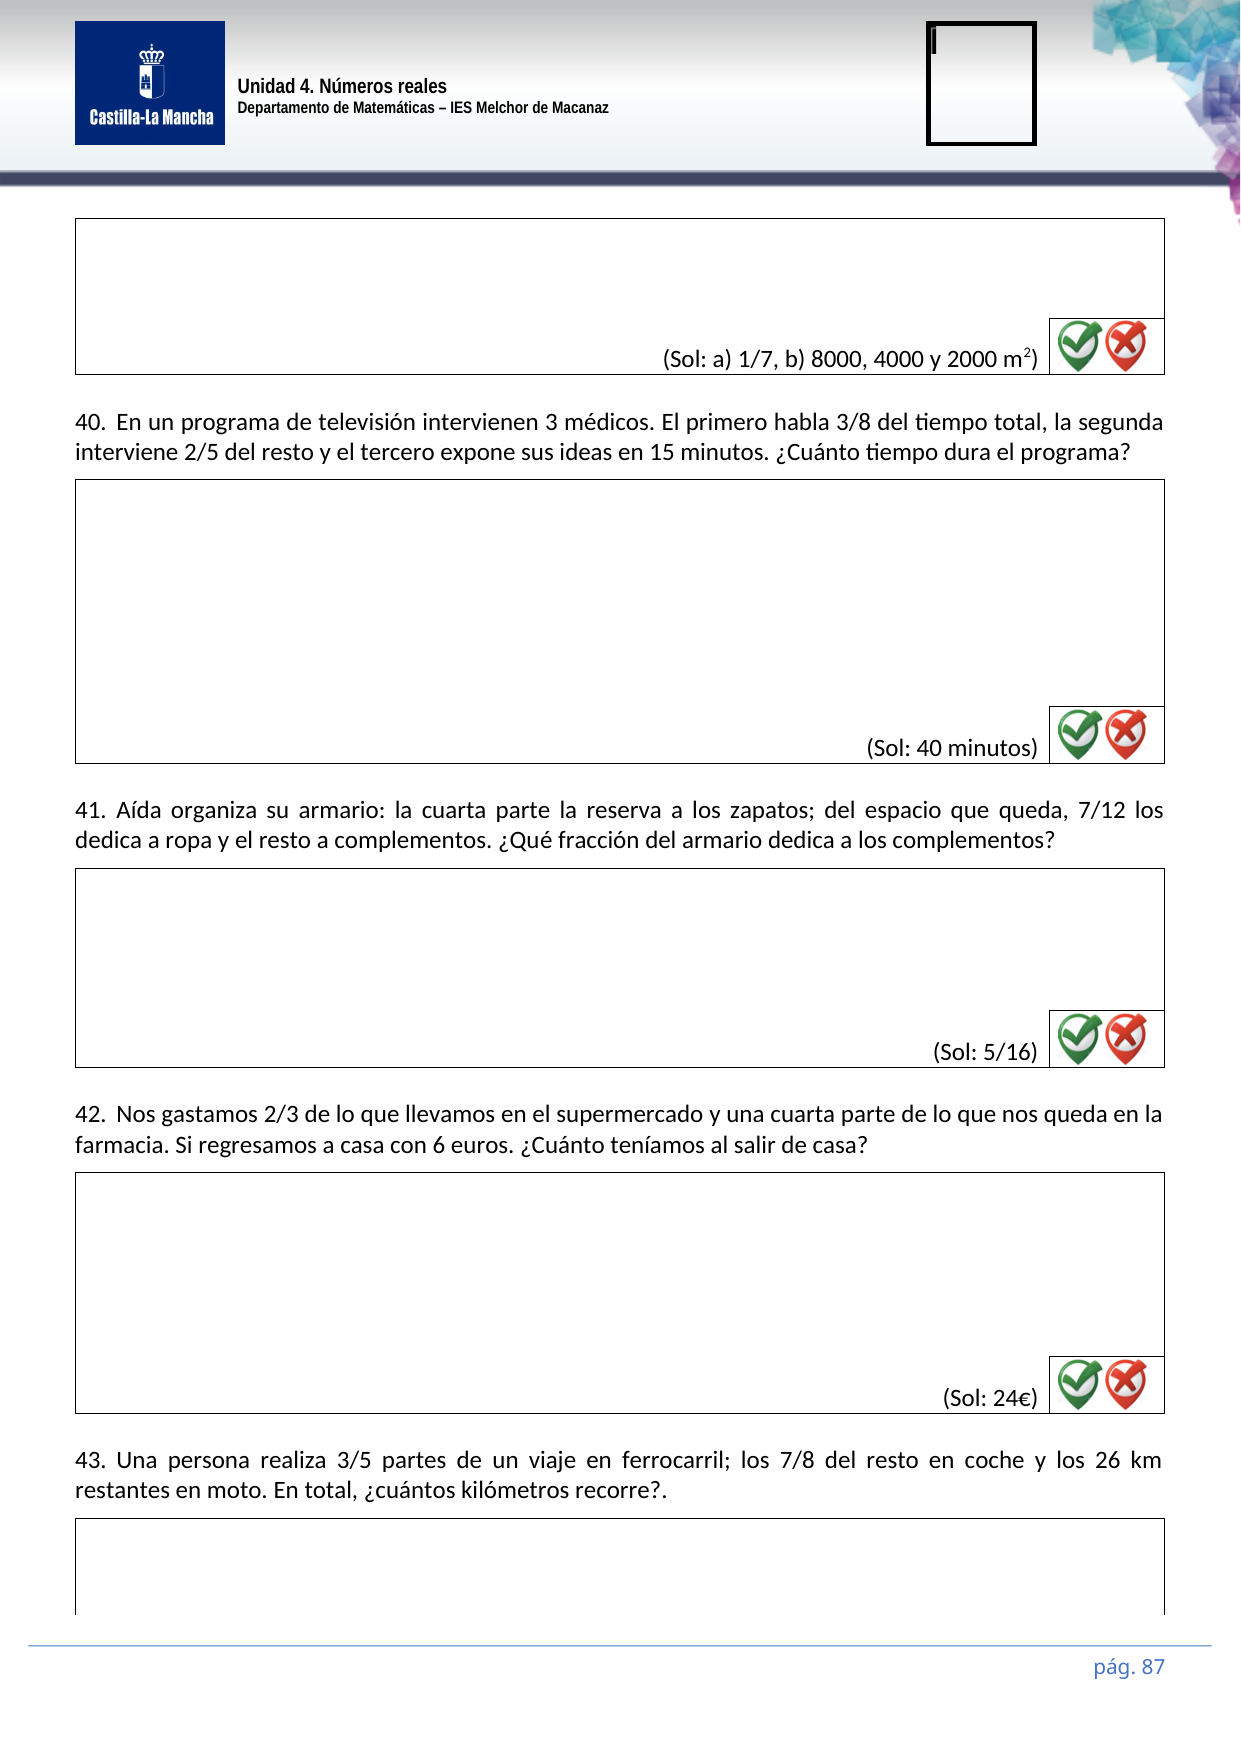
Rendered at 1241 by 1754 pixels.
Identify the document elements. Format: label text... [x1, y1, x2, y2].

table_cell (Sol: 5/16) [76, 1010, 1049, 1067]
table_header [76, 1173, 1164, 1356]
list Aída organiza su armario: la cuarta parte la reserva a los zapatos; del espacio que queda, 7/12 los dedica a ropa y el resto a complementos. ¿Qué fracción del armario dedica a los complementos? [75, 794, 1165, 855]
table_cell (Sol: 40 minutos) [76, 706, 1049, 763]
list Nos gastamos 2/3 de lo que llevamos en el supermercado y una cuarta parte de lo que nos queda en la farmacia. Si regresamos a casa con 6 euros. ¿Cuánto teníamos al salir de casa? [75, 1098, 1165, 1159]
table_cell (Sol: a) 1/7, b) 8000, 4000 y 2000 m2) [76, 318, 1049, 374]
picture [0, 0, 1241, 269]
table_header [76, 480, 1164, 706]
table_cell [1050, 319, 1164, 374]
table_cell (Sol: 24€) [76, 1356, 1049, 1412]
table_cell [1050, 707, 1164, 763]
table_cell [1050, 1357, 1164, 1412]
table_header [76, 219, 1164, 317]
table_header [76, 1519, 1164, 1615]
table_header [76, 869, 1164, 1010]
table_cell [1050, 1011, 1164, 1067]
list En un programa de televisión intervienen 3 médicos. El primero habla 3/8 del tiempo total, la segunda interviene 2/5 del resto y el tercero expone sus ideas en 15 minutos. ¿Cuánto tiempo dura el programa? [75, 406, 1165, 467]
list Una persona realiza 3/5 partes de un viaje en ferrocarril; los 7/8 del resto en coche y los 26 km restantes en moto. En total, ¿cuántos kilómetros recorre?. [75, 1444, 1165, 1505]
